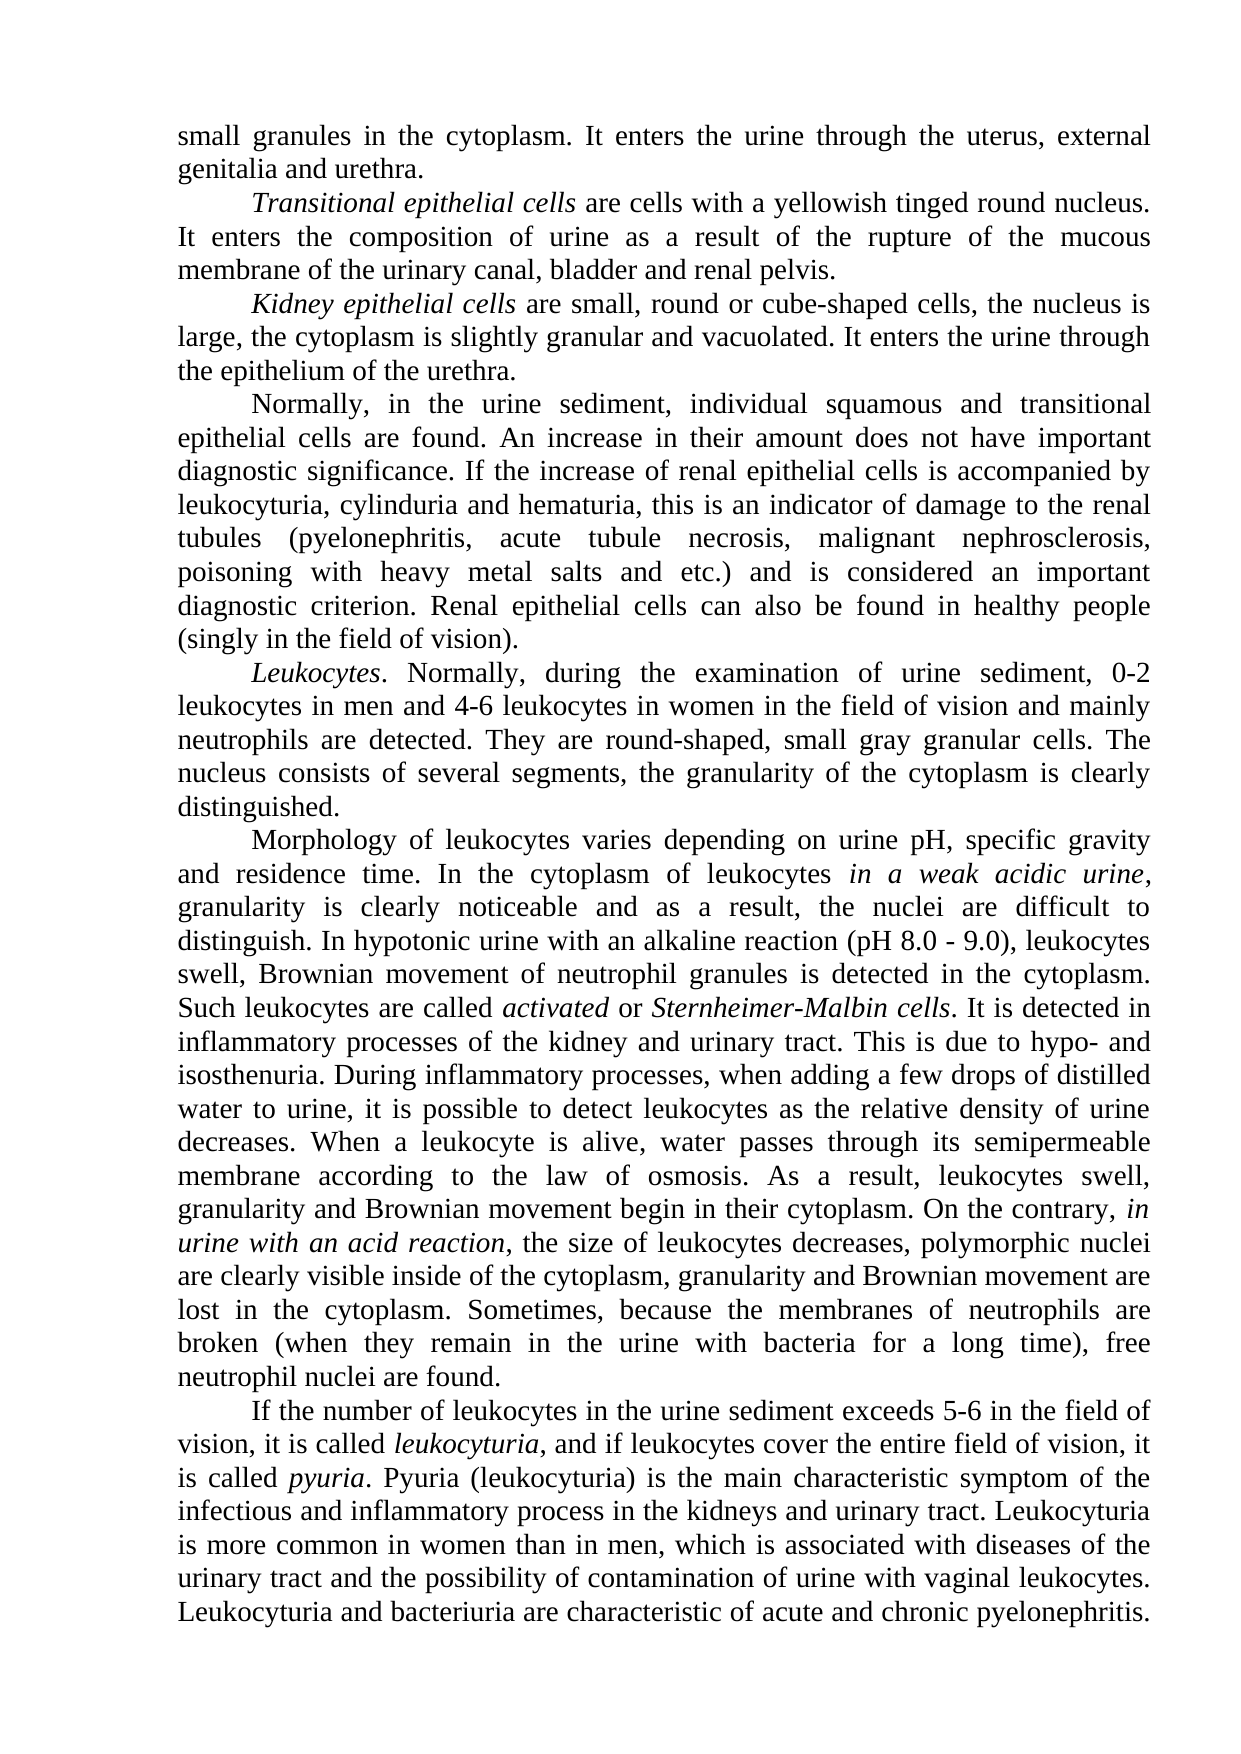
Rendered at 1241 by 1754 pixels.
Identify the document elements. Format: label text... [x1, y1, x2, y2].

text Kidney epithelial cells are small, round or cube-shaped cells, the nucleus is large, the cytoplasm is slightly granular and vacuolated. It enters the urine through the epithelium of the urethra. [177, 286, 1152, 386]
text Normally, in the urine sediment, individual squamous and transitional epithelial cells are found. An increase in their amount does not have important diagnostic significance. If the increase of renal epithelial cells is accompanied by leukocyturia, cylinduria and hematuria, this is an indicator of damage to the renal tubules (pyelonephritis, acute tubule necrosis, malignant nephrosclerosis, poisoning with heavy metal salts and etc.) and is considered an important diagnostic criterion. Renal epithelial cells can also be found in healthy people (singly in the field of vision). [177, 386, 1152, 655]
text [177, 118, 1152, 185]
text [177, 1393, 1152, 1627]
text Transitional epithelial cells are cells with a yellowish tinged round nucleus. It enters the composition of urine as a result of the rupture of the mucous membrane of the urinary canal, bladder and renal pelvis. [177, 185, 1152, 286]
text Leukocytes. Normally, during the examination of urine sediment, 0-2 leukocytes in men and 4-6 leukocytes in women in the field of vision and mainly neutrophils are detected. They are round-shaped, small gray granular cells. The nucleus consists of several segments, the granularity of the cytoplasm is clearly distinguished. [177, 655, 1152, 822]
text Morphology of leukocytes varies depending on urine pH, specific gravity and residence time. In the cytoplasm of leukocytes in a weak acidic urine, granularity is clearly noticeable and as a result, the nuclei are difficult to distinguish. In hypotonic urine with an alkaline reaction (pH 8.0 - 9.0), leukocytes swell, Brownian movement of neutrophil granules is detected in the cytoplasm. Such leukocytes are called activated or Sternheimer-Malbin cells. It is detected in inflammatory processes of the kidney and urinary tract. This is due to hypo- and isosthenuria. During inflammatory processes, when adding a few drops of distilled water to urine, it is possible to detect leukocytes as the relative density of urine decreases. When a leukocyte is alive, water passes through its semipermeable membrane according to the law of osmosis. As a result, leukocytes swell, granularity and Brownian movement begin in their cytoplasm. On the contrary, in urine with an acid reaction, the size of leukocytes decreases, polymorphic nuclei are clearly visible inside of the cytoplasm, granularity and Brownian movement are lost in the cytoplasm. Sometimes, because the membranes of neutrophils are broken (when they remain in the urine with bacteria for a long time), free neutrophil nuclei are found. [177, 822, 1152, 1393]
